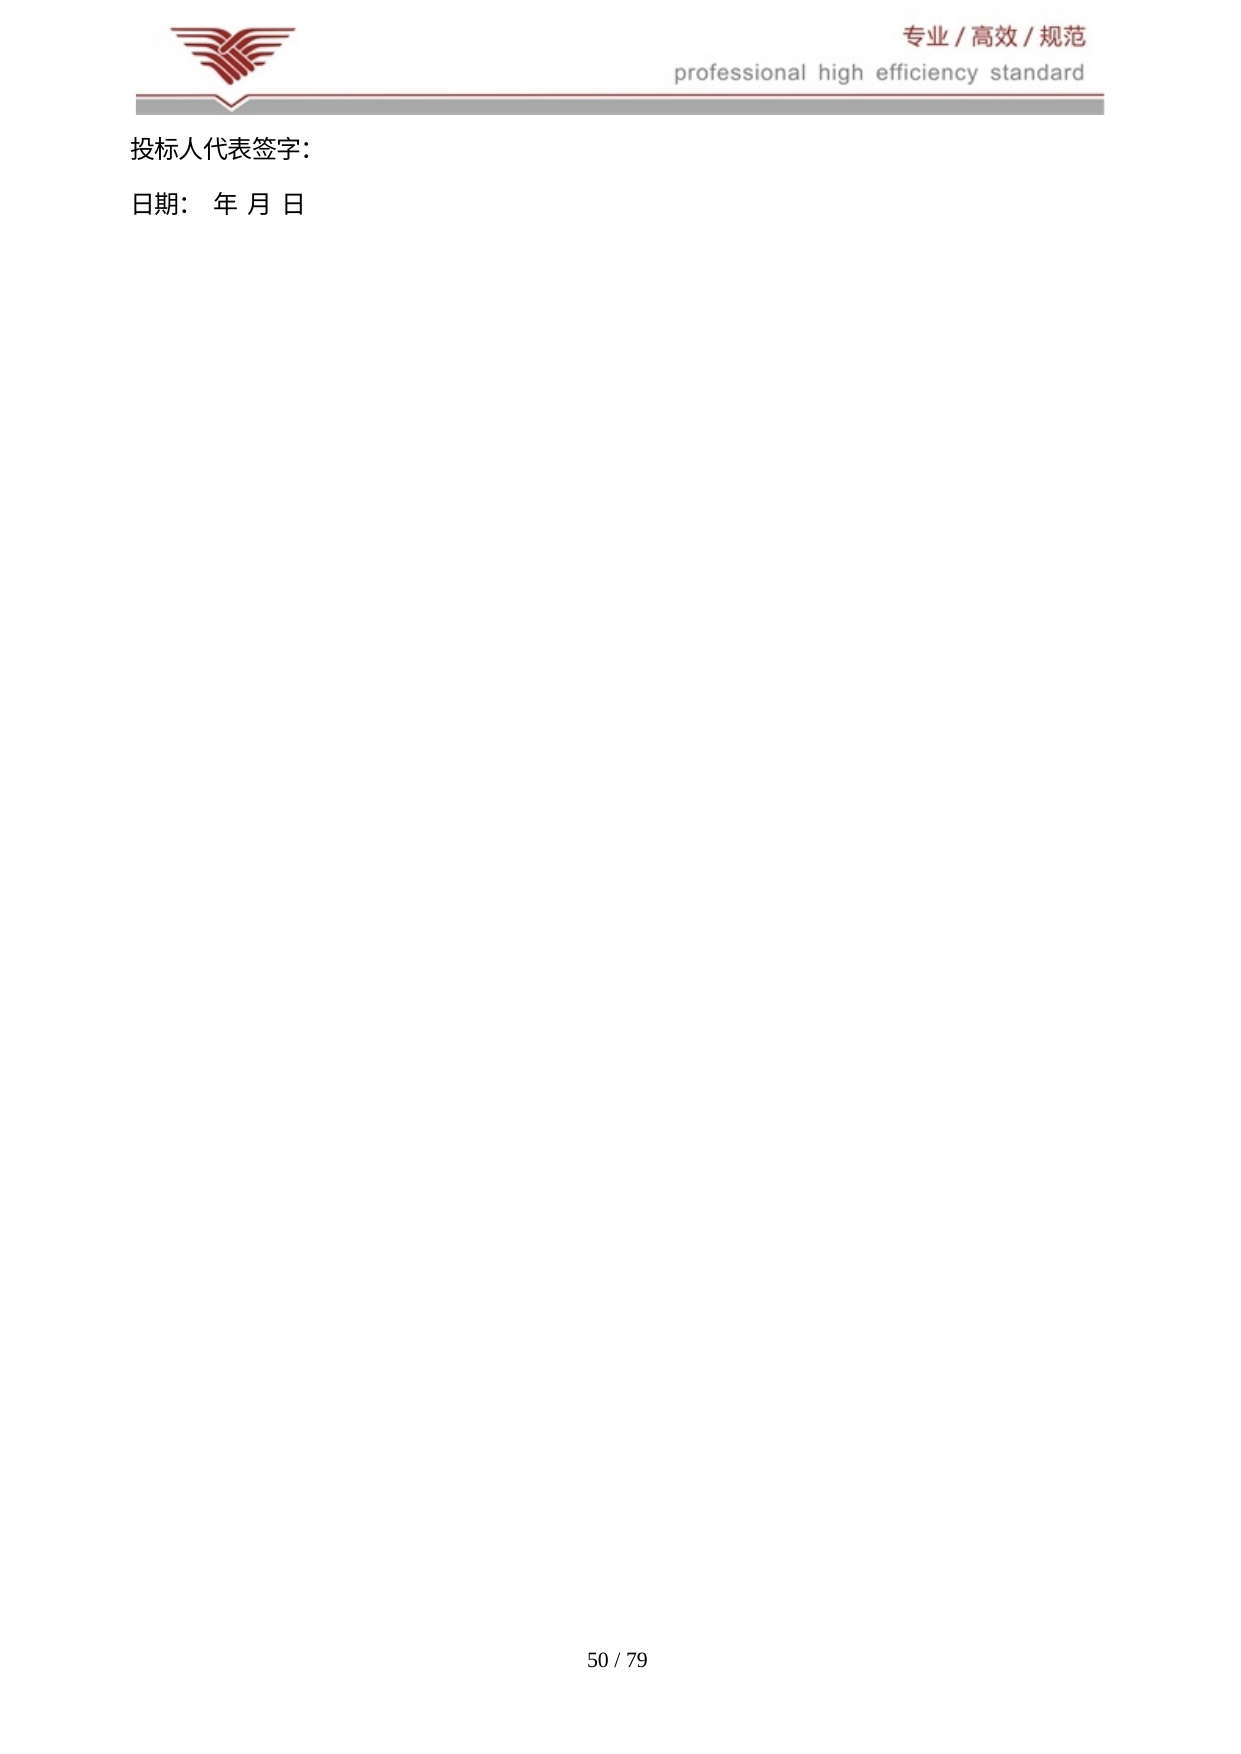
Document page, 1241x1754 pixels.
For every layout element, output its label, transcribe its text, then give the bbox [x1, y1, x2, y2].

picture [135, 3, 1105, 115]
text 投标人代表签字： [130, 130, 1224, 166]
text 日期： 年 月 日 [130, 184, 1224, 221]
